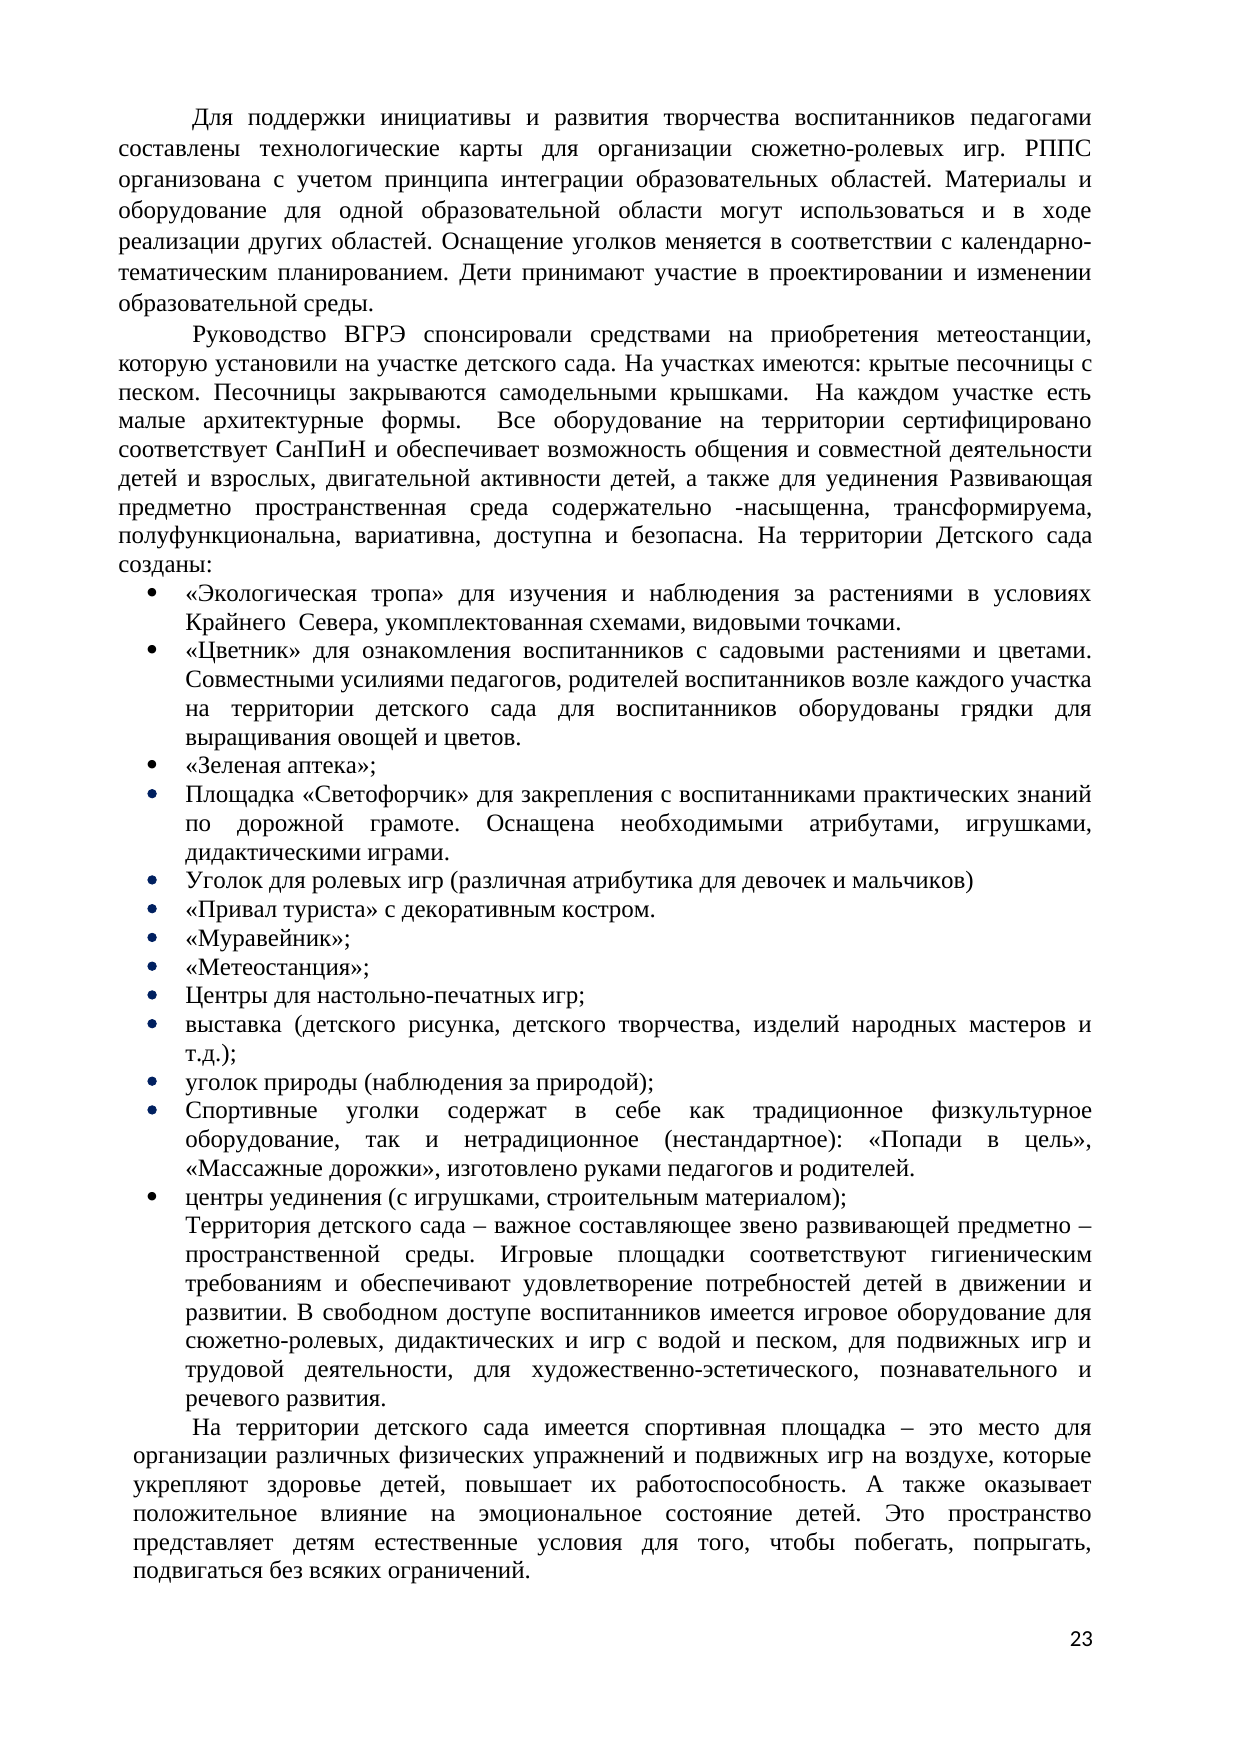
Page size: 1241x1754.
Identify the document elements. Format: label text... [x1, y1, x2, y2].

list Спортивные уголки содержат в себе как традиционное физкультурное оборудование, так и нетрадиционное (нестандартное): «Попади в цель», «Массажные дорожки», изготовлено руками педагогов и родителей. [148, 1095, 1093, 1182]
list уголок природы (наблюдения за природой); [148, 1067, 1093, 1095]
text Руководство ВГРЭ спонсировали средствами на приобретения метеостанции, которую установили на участке детского сада. На участках имеются: крытые песочницы с песком. Песочницы закрываются самодельными крышками. На каждом участке есть малые архитектурные формы. Все оборудование на территории сертифицировано соответствует СанПиН и обеспечивает возможность общения и совместной деятельности детей и взрослых, двигательной активности детей, а также для уединения Развивающая предметно пространственная среда содержательно -насыщенна, трансформируема, полуфункциональна, вариативна, доступна и безопасна. На территории Детского сада созданы: [118, 319, 1093, 578]
list выставка (детского рисунка, детского творчества, изделий народных мастеров и т.д.); [148, 1009, 1093, 1067]
list Площадка «Светофорчик» для закрепления с воспитанниками практических знаний по дорожной грамоте. Оснащена необходимыми атрибутами, игрушками, дидактическими играми. [148, 779, 1093, 865]
list Территория детского сада – важное составляющее звено развивающей предметно – пространственной среды. Игровые площадки соответствуют гигиеническим требованиям и обеспечивают удовлетворение потребностей детей в движении и развитии. В свободном доступе воспитанников имеется игровое оборудование для сюжетно-ролевых, дидактических и игр с водой и песком, для подвижных игр и трудовой деятельности, для художественно-эстетического, познавательного и речевого развития. [185, 1210, 1093, 1412]
list Центры для настольно-печатных игр; [148, 980, 1093, 1009]
list «Привал туриста» с декоративным костром. [148, 894, 1093, 923]
list «Зеленая аптека»; [148, 750, 1093, 779]
list «Метеостанция»; [148, 952, 1093, 980]
text Для поддержки инициативы и развития творчества воспитанников педагогами составлены технологические карты для организации сюжетно-ролевых игр. РППС организована с учетом принципа интеграции образовательных областей. Материалы и оборудование для одной образовательной области могут использоваться и в ходе реализации других областей. Оснащение уголков меняется в соответствии с календарно-тематическим планированием. Дети принимают участие в проектировании и изменении образовательной среды. [118, 102, 1093, 317]
list центры уединения (с игрушками, строительным материалом); [148, 1182, 1093, 1210]
list Уголок для ролевых игр (различная атрибутика для девочек и мальчиков) [148, 865, 1093, 894]
list «Цветник» для ознакомления воспитанников с садовыми растениями и цветами. Совместными усилиями педагогов, родителей воспитанников возле каждого участка на территории детского сада для воспитанников оборудованы грядки для выращивания овощей и цветов. [148, 635, 1093, 750]
list «Муравейник»; [148, 923, 1093, 952]
list «Экологическая тропа» для изучения и наблюдения за растениями в условиях Крайнего Севера, укомплектованная схемами, видовыми точками. [148, 578, 1093, 635]
text На территории детского сада имеется спортивная площадка – это место для организации различных физических упражнений и подвижных игр на воздухе, которые укрепляют здоровье детей, повышает их работоспособность. А также оказывает положительное влияние на эмоциональное состояние детей. Это пространство представляет детям естественные условия для того, чтобы побегать, попрыгать, подвигаться без всяких ограничений. [133, 1412, 1093, 1584]
